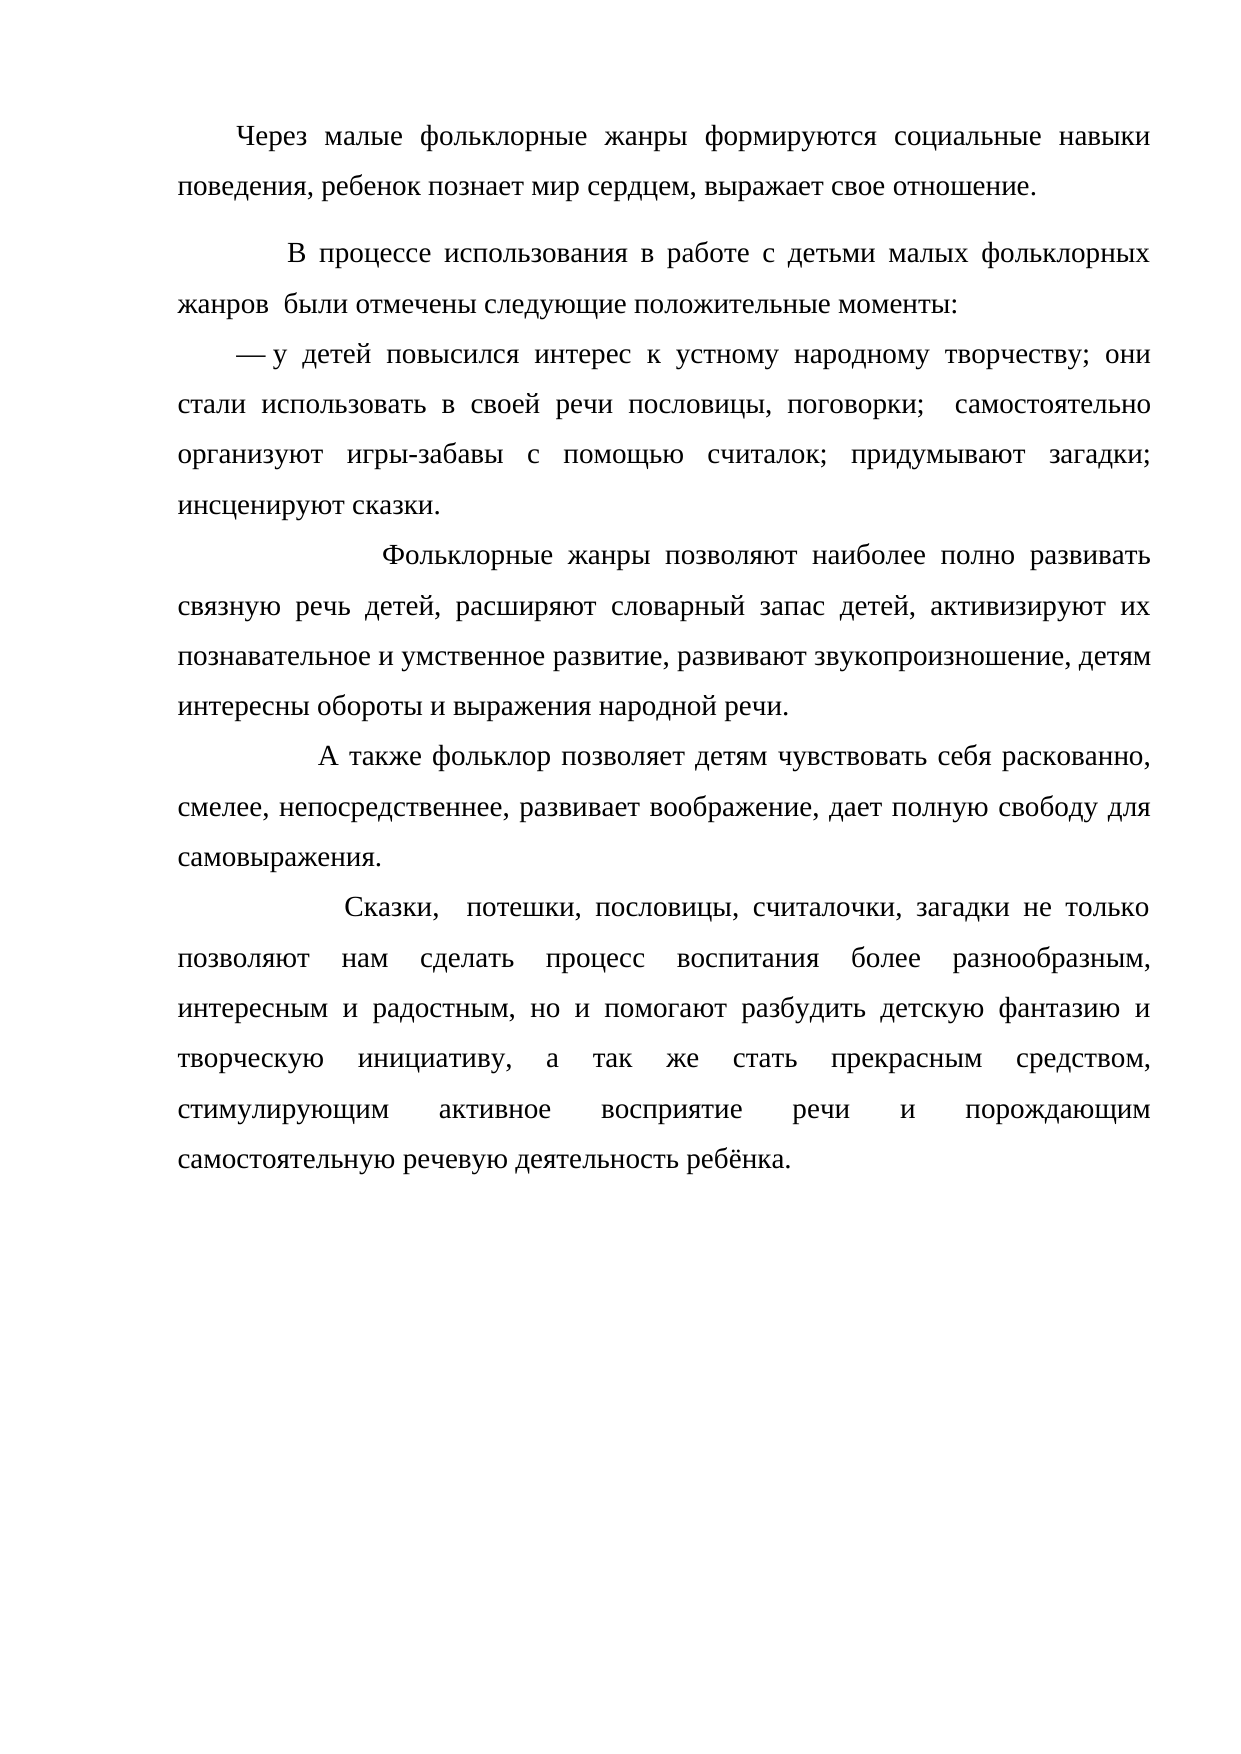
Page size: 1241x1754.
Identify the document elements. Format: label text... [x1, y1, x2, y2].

text Через малые фольклорные жанры формируются социальные навыки поведения, ребенок познает мир сердцем, выражает свое отношение. [177, 118, 1152, 202]
text Сказки, потешки, пословицы, считалочки, загадки не только позволяют нам сделать процесс воспитания более разнообразным, интересным и радостным, но и помогают разбудить детскую фантазию и творческую инициативу, а так же стать прекрасным средством, стимулирующим активное восприятие речи и порождающим самостоятельную речевую деятельность ребёнка. [177, 889, 1152, 1174]
text А также фольклор позволяет детям чувствовать себя раскованно, смелее, непосредственнее, развивает воображение, дает полную свободу для самовыражения. [177, 738, 1152, 873]
text — у детей повысился интерес к устному народному творчеству; они стали использовать в своей речи пословицы, поговорки; самостоятельно организуют игры-забавы с помощью считалок; придумывают загадки; инсценируют сказки. [177, 336, 1152, 521]
text Фольклорные жанры позволяют наиболее полно развивать связную речь детей, расширяют словарный запас детей, активизируют их познавательное и умственное развитие, развивают звукопроизношение, детям интересны обороты и выражения народной речи. [177, 537, 1152, 722]
text В процессе использования в работе с детьми малых фольклорных жанров были отмечены следующие положительные моменты: [177, 235, 1152, 319]
